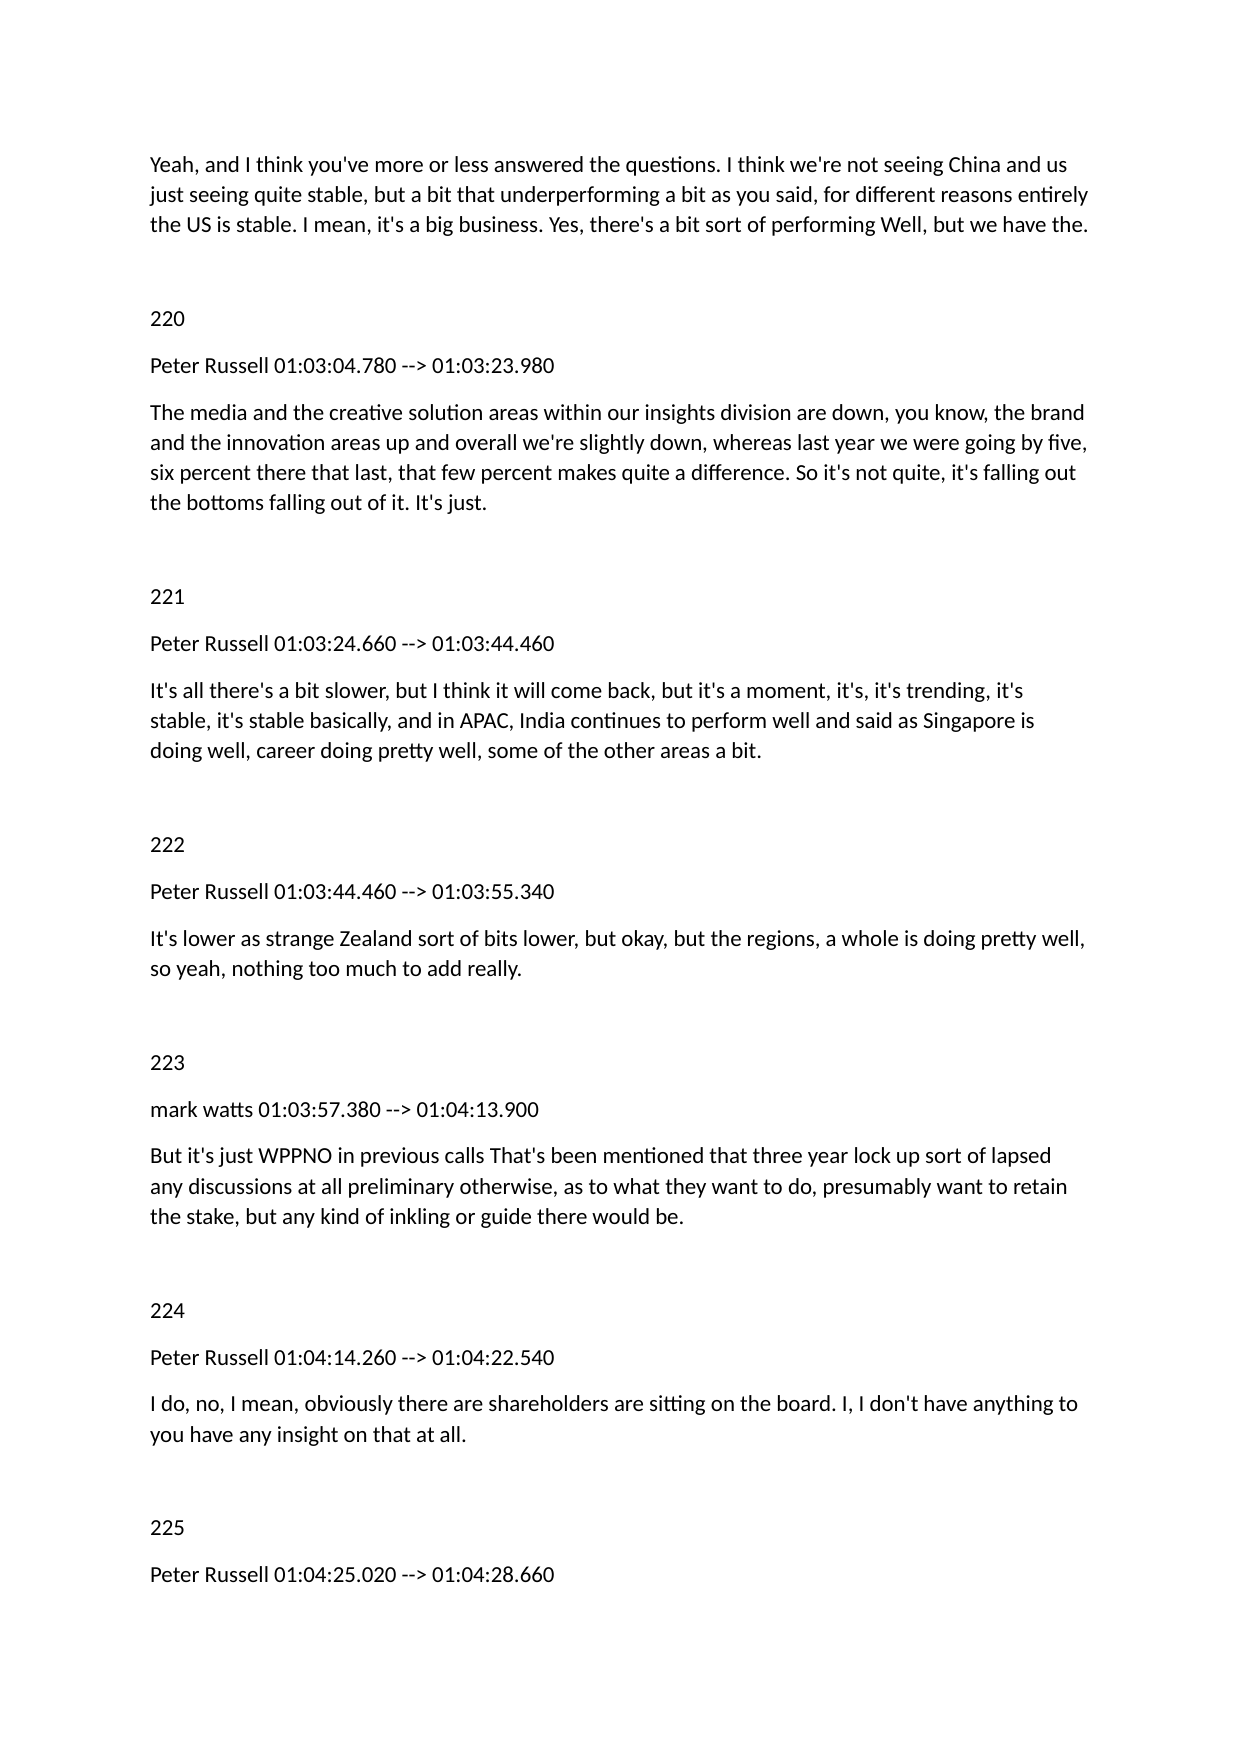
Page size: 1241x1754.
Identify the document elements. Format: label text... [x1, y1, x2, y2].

text Peter Russell 01:03:24.660 --> 01:03:44.460 [150, 629, 1090, 657]
text Peter Russell 01:04:14.260 --> 01:04:22.540 [150, 1343, 1090, 1371]
text The media and the creative solution areas within our insights division are down, you know, the brand and the innovation areas up and overall we're slightly down, whereas last year we were going by five, six percent there that last, that few percent makes quite a difference. So it's not quite, it's falling out the bottoms falling out of it. It's just. [150, 398, 1090, 517]
text Peter Russell 01:03:44.460 --> 01:03:55.340 [150, 877, 1090, 905]
text But it's just WPPNO in previous calls That's been mentioned that three year lock up sort of lapsed any discussions at all preliminary otherwise, as to what they want to do, presumably want to retain the stake, but any kind of inkling or guide there would be. [150, 1142, 1090, 1230]
text 223 [150, 1048, 1090, 1076]
text mark watts 01:03:57.380 --> 01:04:13.900 [150, 1095, 1090, 1123]
text Yeah, and I think you've more or less answered the questions. I think we're not seeing China and us just seeing quite stable, but a bit that underperforming a bit as you said, for different reasons entirely the US is stable. I mean, it's a big business. Yes, there's a bit sort of performing Well, but we have the. [150, 150, 1090, 238]
text 220 [150, 304, 1090, 332]
text 221 [150, 582, 1090, 610]
text Peter Russell 01:04:25.020 --> 01:04:28.660 [150, 1560, 1090, 1588]
text It's lower as strange Zealand sort of bits lower, but okay, but the regions, a whole is doing pretty well, so yeah, nothing too much to add really. [150, 924, 1090, 982]
text It's all there's a bit slower, but I think it will come back, but it's a moment, it's, it's trending, it's stable, it's stable basically, and in APAC, India continues to perform well and said as Singapore is doing well, career doing pretty well, some of the other areas a bit. [150, 676, 1090, 764]
text 224 [150, 1296, 1090, 1324]
text 225 [150, 1513, 1090, 1542]
text I do, no, I mean, obviously there are shareholders are sitting on the board. I, I don't have anything to you have any insight on that at all. [150, 1389, 1090, 1448]
text 222 [150, 830, 1090, 858]
text Peter Russell 01:03:04.780 --> 01:03:23.980 [150, 351, 1090, 379]
